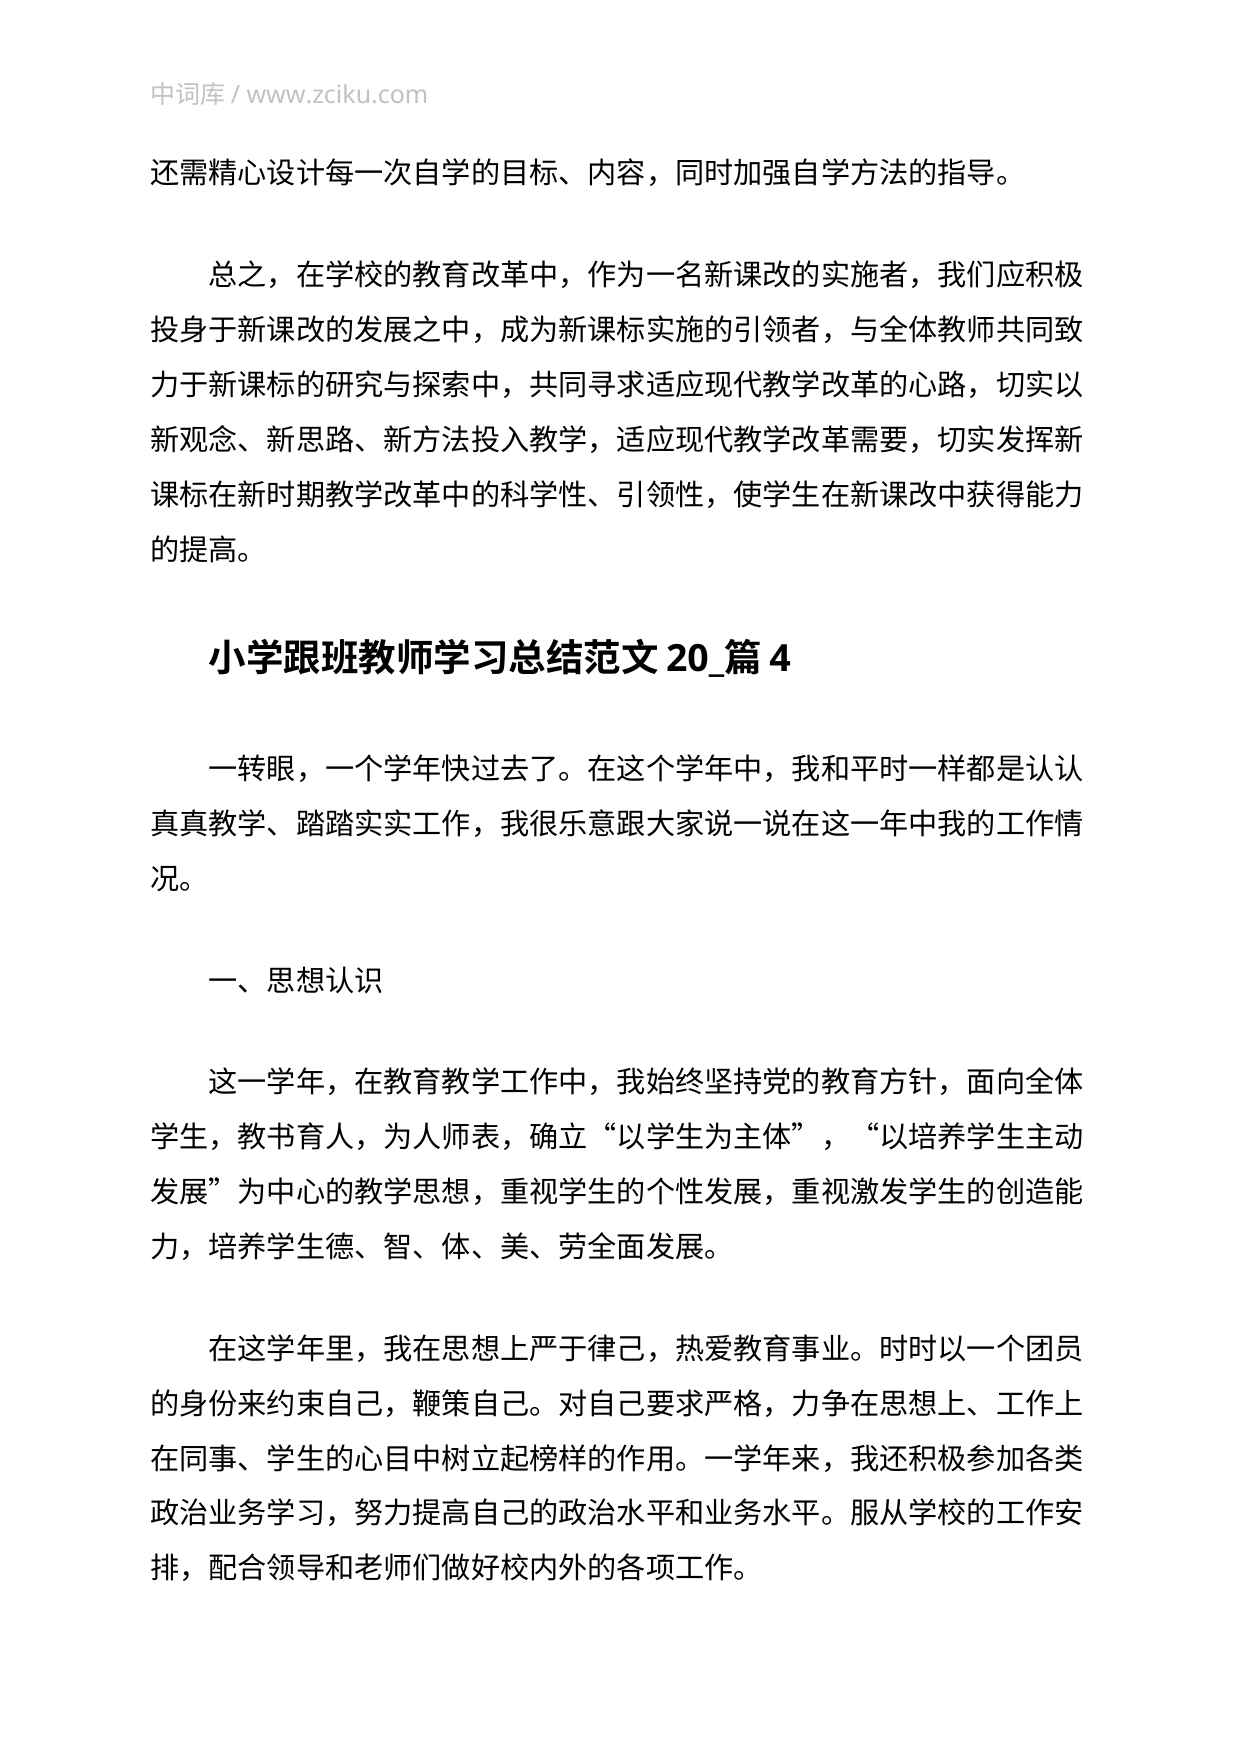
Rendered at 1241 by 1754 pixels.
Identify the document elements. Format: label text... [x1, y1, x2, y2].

text 一转眼，一个学年快过去了。在这个学年中，我和平时一样都是认认真真教学、踏踏实实工作，我很乐意跟大家说一说在这一年中我的工作情况。 [150, 746, 1090, 898]
text 在这学年里，我在思想上严于律己，热爱教育事业。时时以一个团员的身份来约束自己，鞭策自己。对自己要求严格，力争在思想上、工作上在同事、学生的心目中树立起榜样的作用。一学年来，我还积极参加各类政治业务学习，努力提高自己的政治水平和业务水平。服从学校的工作安排，配合领导和老师们做好校内外的各项工作。 [150, 1325, 1090, 1587]
text 小学跟班教师学习总结范文20_篇4 [150, 628, 1090, 682]
text 这一学年，在教育教学工作中，我始终坚持党的教育方针，面向全体学生，教书育人，为人师表，确立“以学生为主体”，“以培养学生主动发展”为中心的教学思想，重视学生的个性发展，重视激发学生的创造能力，培养学生德、智、体、美、劳全面发展。 [150, 1059, 1090, 1266]
text 一、思想认识 [150, 957, 1090, 999]
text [150, 150, 1090, 192]
text 总之，在学校的教育改革中，作为一名新课改的实施者，我们应积极投身于新课改的发展之中，成为新课标实施的引领者，与全体教师共同致力于新课标的研究与探索中，共同寻求适应现代教学改革的心路，切实以新观念、新思路、新方法投入教学，适应现代教学改革需要，切实发挥新课标在新时期教学改革中的科学性、引领性，使学生在新课改中获得能力的提高。 [150, 252, 1090, 568]
